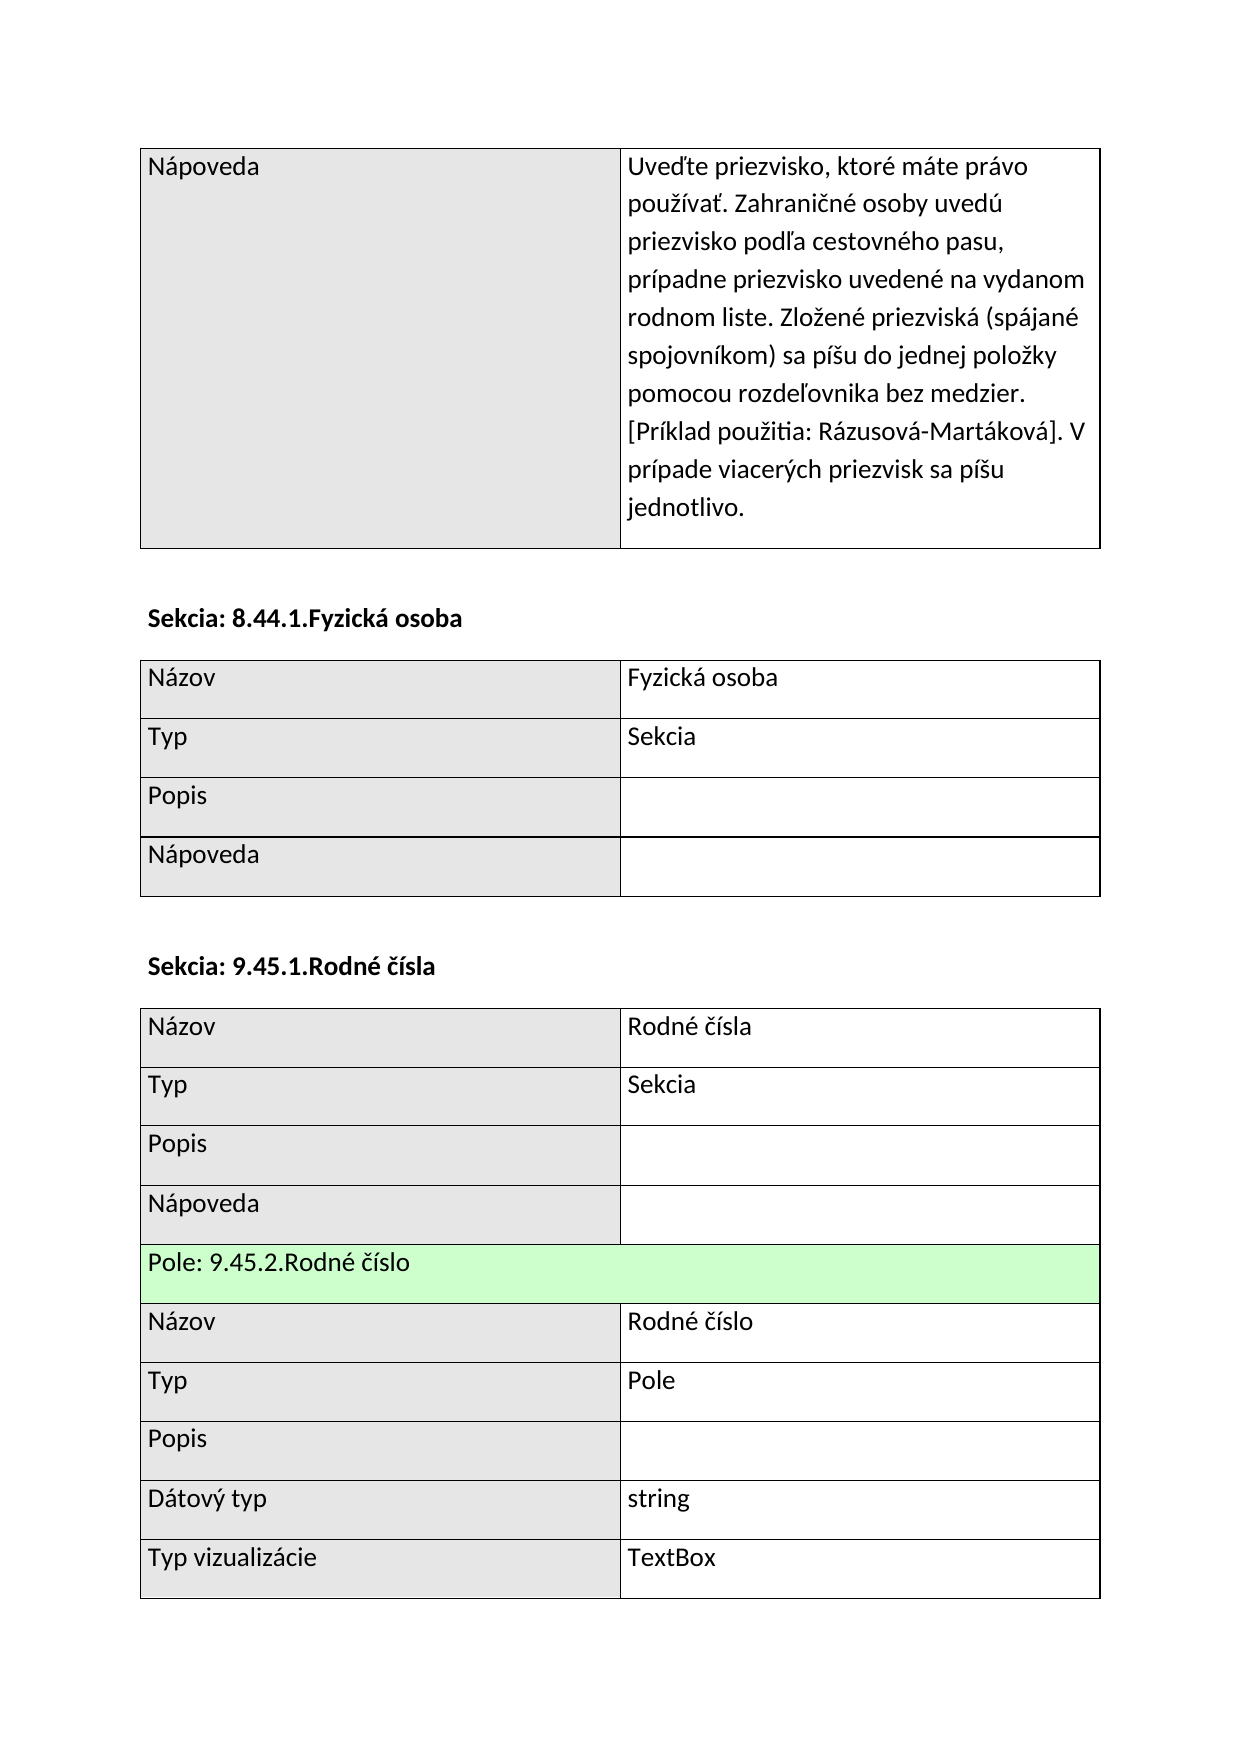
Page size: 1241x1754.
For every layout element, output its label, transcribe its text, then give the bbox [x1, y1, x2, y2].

table_cell [621, 1422, 1099, 1480]
table_cell Uveďte priezvisko, ktoré máte právo používať. Zahraničné osoby uvedú priezvisko podľa cestovného pasu, prípadne priezvisko uvedené na vydanom rodnom liste. Zložené priezviská (spájané spojovníkom) sa píšu do jednej položky pomocou rozdeľovnika bez medzier. [Príklad použitia: Rázusová-Martáková]. V prípade viacerých priezvisk sa píšu jednotlivo. [621, 149, 1099, 548]
table_header Fyzická osoba [621, 661, 1099, 718]
table_cell [621, 838, 1099, 896]
text Sekcia: 8.44.1.Fyzická osoba [148, 601, 1093, 634]
table_cell Rodné číslo [621, 1304, 1099, 1362]
table_cell Pole: 9.45.2.Rodné číslo [141, 1245, 1099, 1303]
table_cell [621, 1126, 1099, 1185]
table_header Rodné čísla [621, 1009, 1099, 1067]
table_cell Sekcia [621, 1068, 1099, 1125]
table_cell TextBox [621, 1540, 1099, 1597]
table_cell Nápoveda [141, 838, 620, 896]
table_cell Nápoveda [141, 149, 620, 548]
table_cell Nápoveda [141, 1186, 620, 1244]
text Sekcia: 9.45.1.Rodné čísla [148, 949, 1093, 982]
table_cell string [621, 1481, 1099, 1539]
table_cell Názov [141, 1304, 620, 1362]
table_cell Sekcia [621, 719, 1099, 777]
table_cell Typ [141, 1068, 620, 1125]
table_cell [621, 778, 1099, 836]
table_cell Pole [621, 1363, 1099, 1421]
table_cell Popis [141, 778, 620, 836]
table_cell Popis [141, 1126, 620, 1185]
table_header Názov [141, 1009, 620, 1067]
table_cell Typ [141, 719, 620, 777]
table_cell Popis [141, 1422, 620, 1480]
table_cell Dátový typ [141, 1481, 620, 1539]
table_cell Typ [141, 1363, 620, 1421]
table_cell [621, 1186, 1099, 1244]
table_header Názov [141, 661, 620, 718]
table_cell Typ vizualizácie [141, 1540, 620, 1597]
